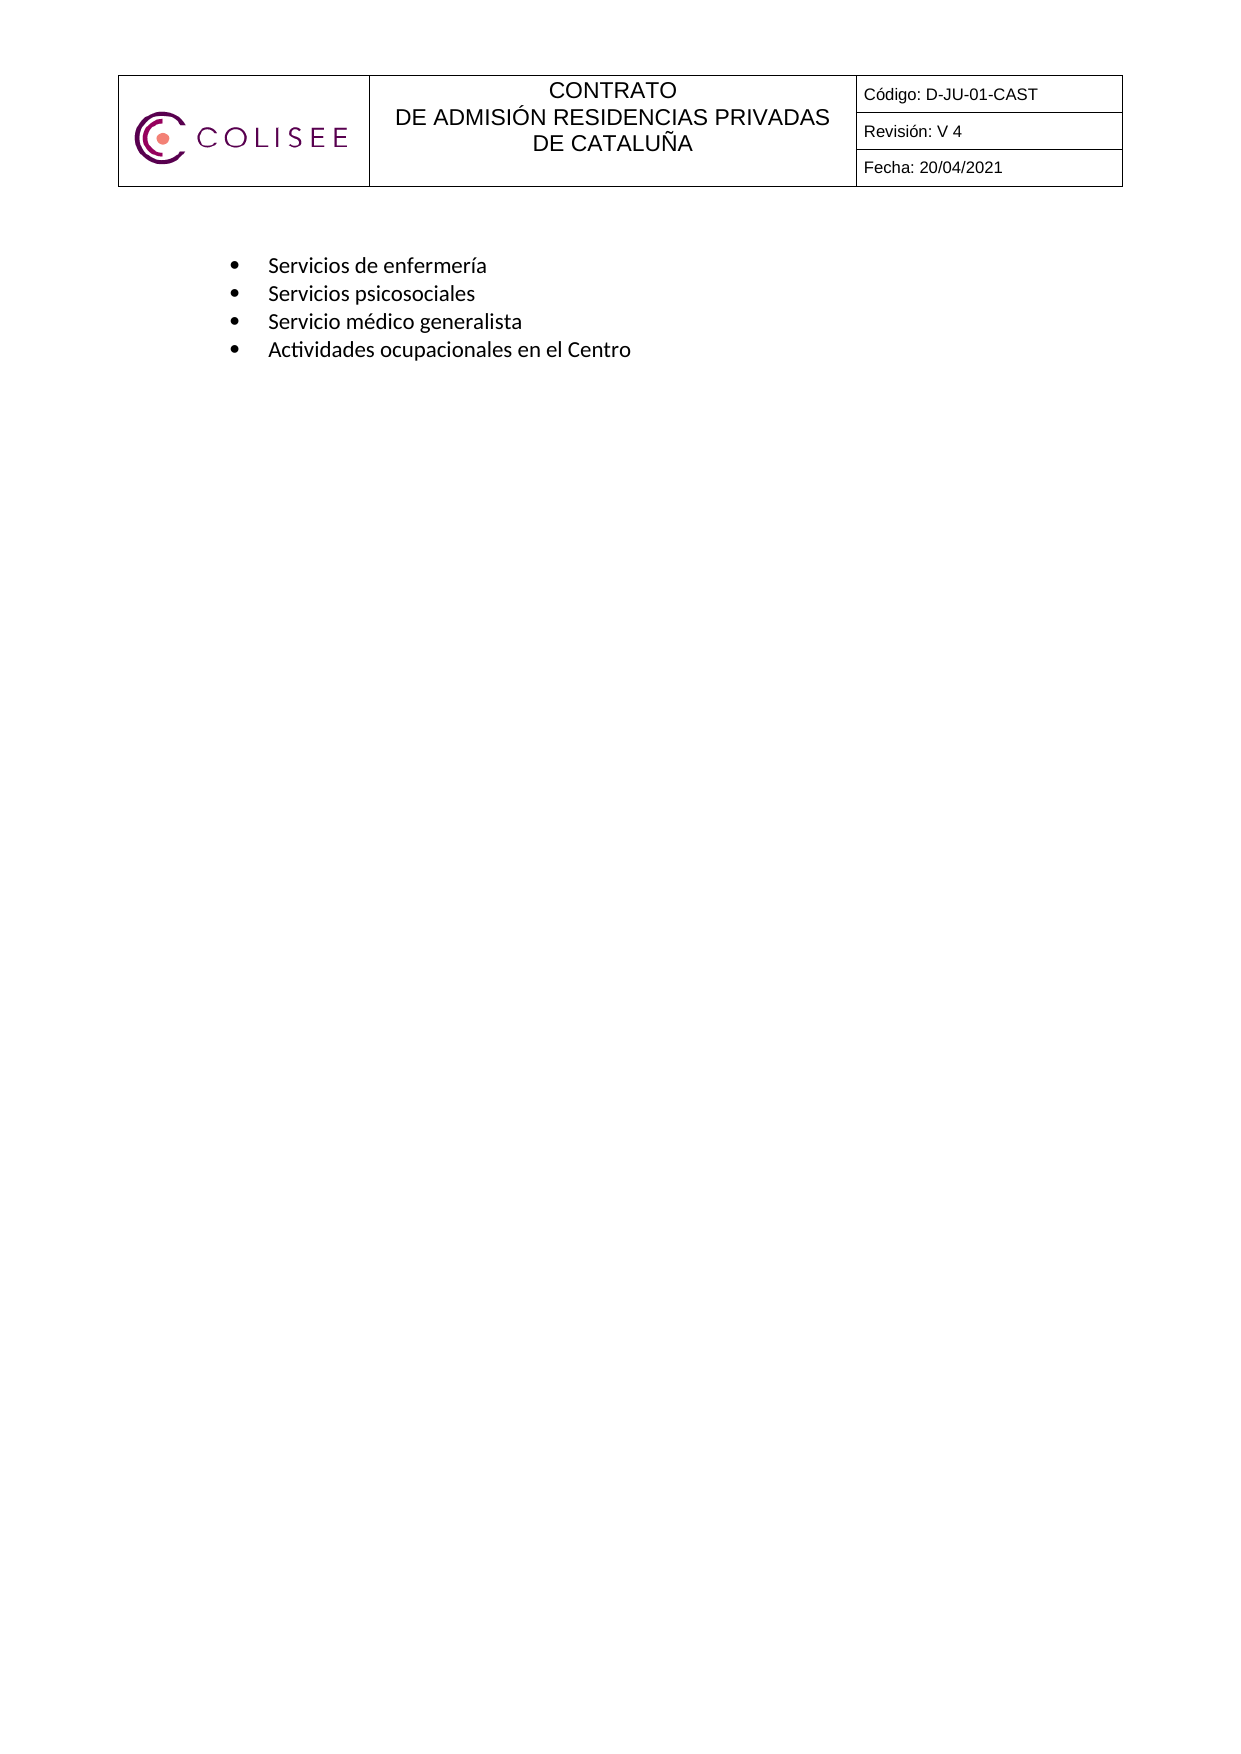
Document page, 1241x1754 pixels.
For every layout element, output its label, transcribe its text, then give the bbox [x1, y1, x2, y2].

picture [119, 111, 369, 166]
list Actividades ocupacionales en el Centro [231, 335, 1122, 363]
list Servicios psicosociales [231, 279, 1122, 307]
list Servicio médico generalista [231, 307, 1122, 335]
list Servicios de enfermería [231, 251, 1122, 279]
